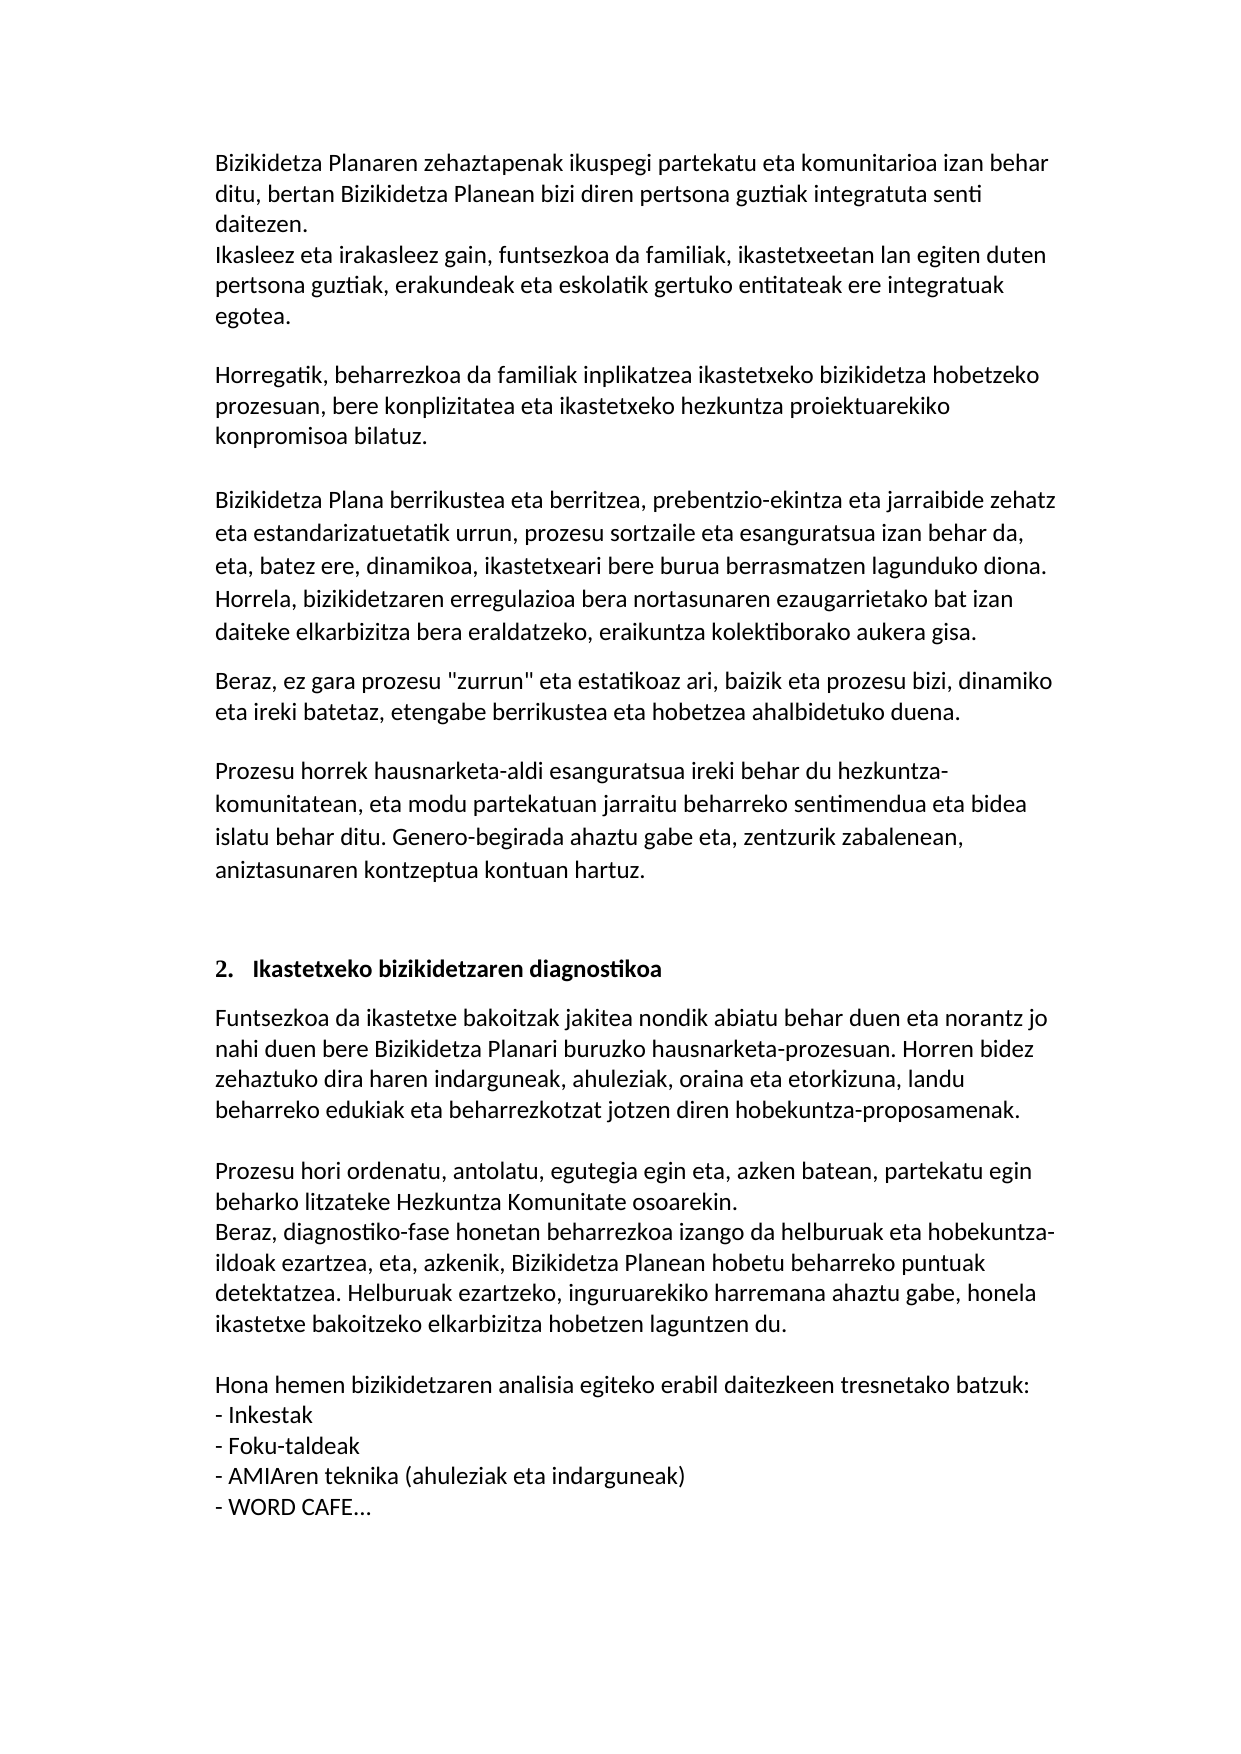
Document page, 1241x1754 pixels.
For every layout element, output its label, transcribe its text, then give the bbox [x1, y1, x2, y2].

text Funtsezkoa da ikastetxe bakoitzak jakitea nondik abiatu behar duen eta norantz jo nahi duen bere Bizikidetza Planari buruzko hausnarketa-prozesuan. Horren bidez zehaztuko dira haren indarguneak, ahuleziak, oraina eta etorkizuna, landu beharreko edukiak eta beharrezkotzat jotzen diren hobekuntza-proposamenak. Prozesu hori ordenatu, antolatu, egutegia egin eta, azken batean, partekatu egin beharko litzateke Hezkuntza Komunitate osoarekin. Beraz, diagnostiko-fase honetan beharrezkoa izango da helburuak eta hobekuntza-ildoak ezartzea, eta, azkenik, Bizikidetza Planean hobetu beharreko puntuak detektatzea. Helburuak ezartzeko, inguruarekiko harremana ahaztu gabe, honela ikastetxe bakoitzeko elkarbizitza hobetzen laguntzen du. Hona hemen bizikidetzaren analisia egiteko erabil daitezkeen tresnetako batzuk: - Inkestak - Foku-taldeak - AMIAren teknika (ahuleziak eta indarguneak) - WORD CAFE... [215, 1002, 1063, 1521]
text Horregatik, beharrezkoa da familiak inplikatzea ikastetxeko bizikidetza hobetzeko prozesuan, bere konplizitatea eta ikastetxeko hezkuntza proiektuarekiko konpromisoa bilatuz. [215, 331, 1063, 451]
text Beraz, ez gara prozesu "zurrun" eta estatikoaz ari, baizik eta prozesu bizi, dinamiko eta ireki batetaz, etengabe berrikustea eta hobetzea ahalbidetuko duena. [215, 665, 1063, 726]
text Bizikidetza Plana berrikustea eta berritzea, prebentzio-ekintza eta jarraibide zehatz eta estandarizatuetatik urrun, prozesu sortzaile eta esanguratsua izan behar da, eta, batez ere, dinamikoa, ikastetxeari bere burua berrasmatzen lagunduko diona. Horrela, bizikidetzaren erregulazioa bera nortasunaren ezaugarrietako bat izan daiteke elkarbizitza bera eraldatzeko, eraikuntza kolektiborako aukera gisa. [215, 451, 1063, 646]
list Ikastetxeko bizikidetzaren diagnostikoa [215, 953, 1063, 983]
text Prozesu horrek hausnarketa-aldi esanguratsua ireki behar du hezkuntza-komunitatean, eta modu partekatuan jarraitu beharreko sentimendua eta bidea islatu behar ditu. Genero-begirada ahaztu gabe eta, zentzurik zabalenean, aniztasunaren kontzeptua kontuan hartuz. [215, 755, 1063, 884]
text Bizikidetza Planaren zehaztapenak ikuspegi partekatu eta komunitarioa izan behar ditu, bertan Bizikidetza Planean bizi diren pertsona guztiak integratuta senti daitezen. Ikasleez eta irakasleez gain, funtsezkoa da familiak, ikastetxeetan lan egiten duten pertsona guztiak, erakundeak eta eskolatik gertuko entitateak ere integratuak egotea. [215, 148, 1063, 331]
